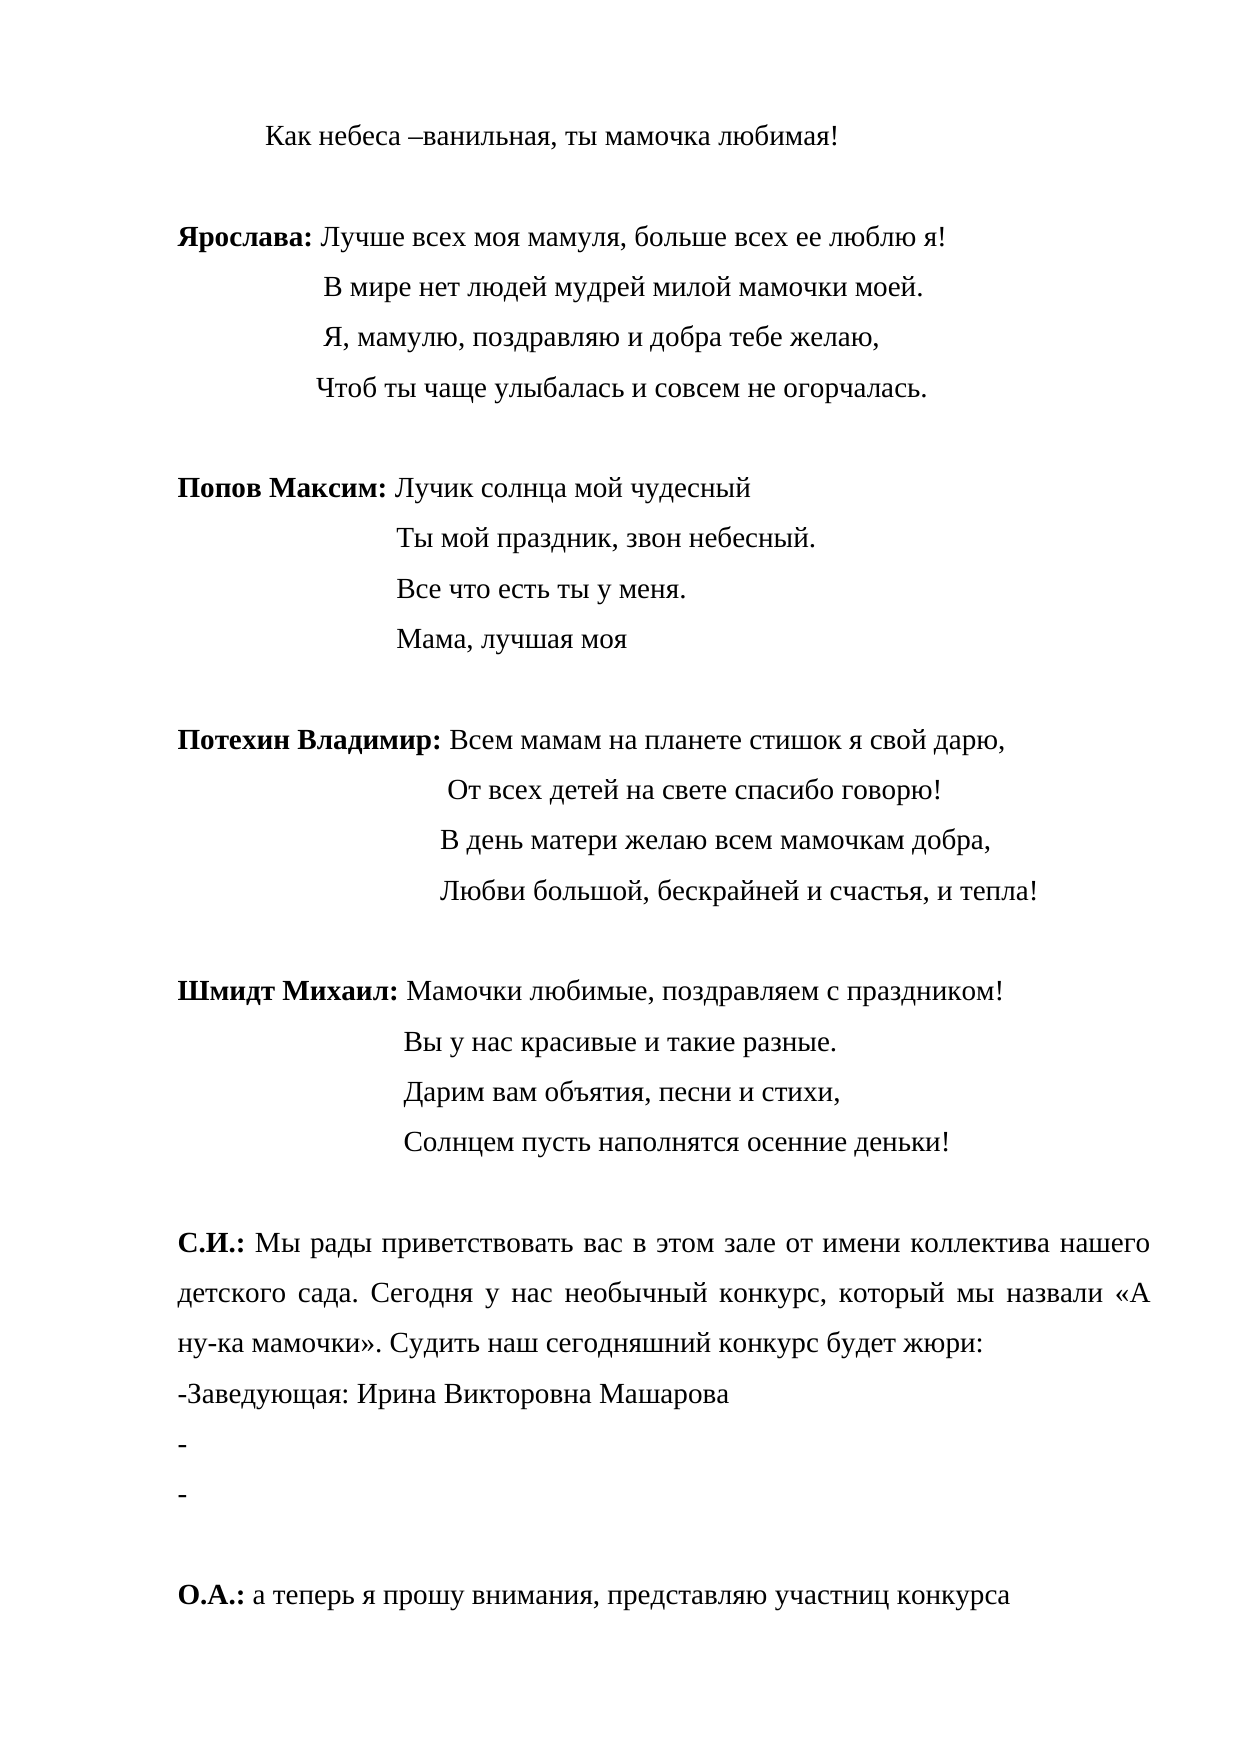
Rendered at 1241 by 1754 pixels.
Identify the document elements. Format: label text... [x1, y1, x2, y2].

text Солнцем пусть наполнятся осенние деньки! [177, 1124, 1152, 1158]
text Потехин Владимир: Всем мамам на планете стишок я свой дарю, [177, 722, 1152, 755]
text Вы у нас красивые и такие разные. [177, 1024, 1152, 1057]
text Все что есть ты у меня. [177, 571, 1152, 604]
text О.А.: а теперь я прошу внимания, представляю участниц конкурса [177, 1577, 1152, 1611]
text -Заведующая: Ирина Викторовна Машарова [177, 1376, 1152, 1409]
text Мама, лучшая моя [177, 621, 1152, 655]
text В мире нет людей мудрей милой мамочки моей. [177, 269, 1152, 303]
text Я, мамулю, поздравляю и добра тебе желаю, [177, 319, 1152, 353]
text Ты мой праздник, звон небесный. [177, 521, 1152, 554]
text Любви большой, бескрайней и счастья, и тепла! [177, 873, 1152, 906]
text Попов Максим: Лучик солнца мой чудесный [177, 470, 1152, 504]
text Шмидт Михаил: Мамочки любимые, поздравляем с праздником! [177, 973, 1152, 1007]
text - [177, 1477, 1152, 1510]
text - [177, 1426, 1152, 1460]
text С.И.: Мы рады приветствовать вас в этом зале от имени коллектива нашего детского сада. Сегодня у нас необычный конкурс, который мы назвали «А ну-ка мамочки». Судить наш сегодняшний конкурс будет жюри: [177, 1225, 1152, 1359]
text Чтоб ты чаще улыбалась и совсем не огорчалась. [177, 370, 1152, 403]
text От всех детей на свете спасибо говорю! [177, 772, 1152, 806]
text Ярослава: Лучше всех моя мамуля, больше всех ее люблю я! [177, 219, 1152, 252]
text Дарим вам объятия, песни и стихи, [177, 1074, 1152, 1108]
text В день матери желаю всем мамочкам добра, [177, 822, 1152, 856]
text Как небеса –ванильная, ты мамочка любимая! [177, 118, 1152, 152]
